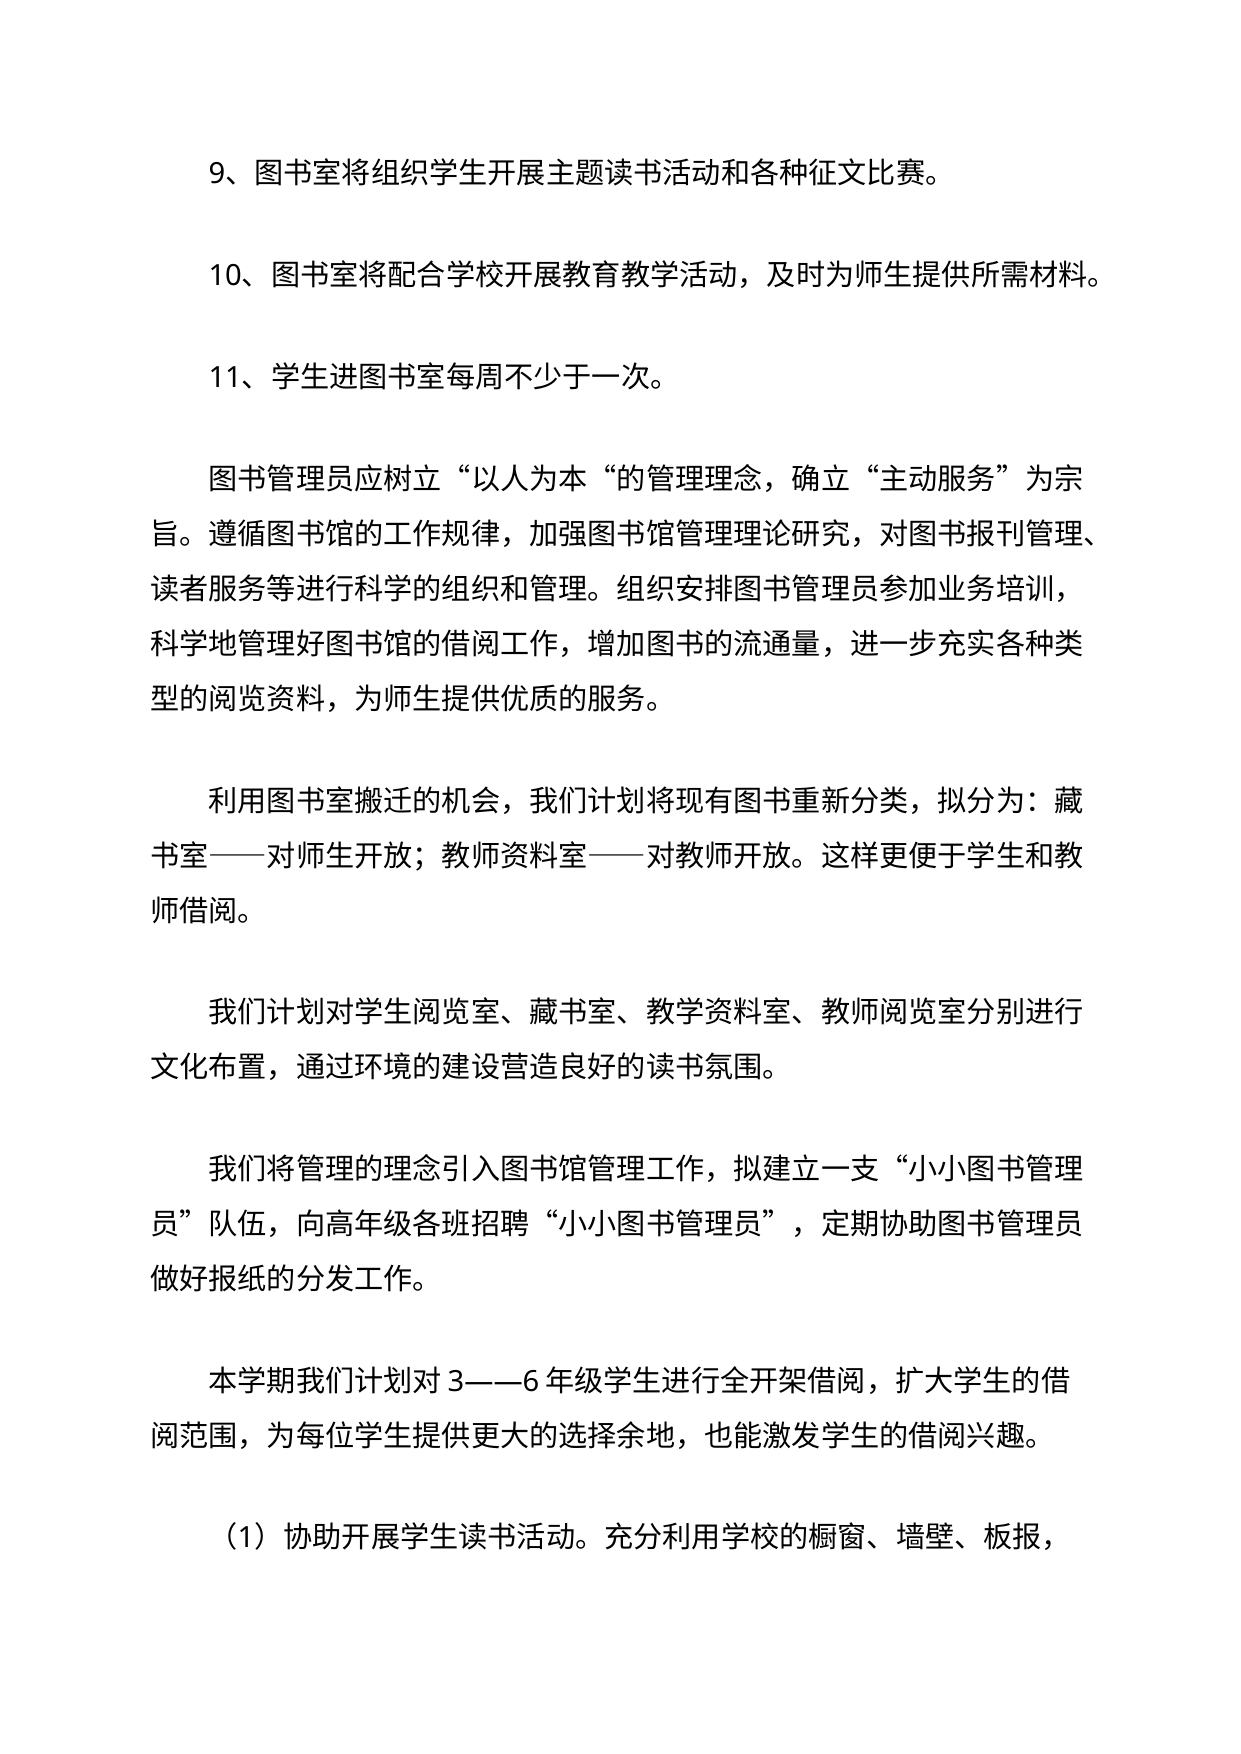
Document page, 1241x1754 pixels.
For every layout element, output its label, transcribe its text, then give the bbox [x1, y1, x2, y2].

text 9、图书室将组织学生开展主题读书活动和各种征文比赛。 [150, 150, 1090, 192]
text 图书管理员应树立“以人为本“的管理理念，确立“主动服务”为宗旨。遵循图书馆的工作规律，加强图书馆管理理论研究，对图书报刊管理、读者服务等进行科学的组织和管理。组织安排图书管理员参加业务培训，科学地管理好图书馆的借阅工作，增加图书的流通量，进一步充实各种类型的阅览资料，为师生提供优质的服务。 [150, 456, 1090, 718]
text 我们将管理的理念引入图书馆管理工作，拟建立一支“小小图书管理员”队伍，向高年级各班招聘“小小图书管理员”，定期协助图书管理员做好报纸的分发工作。 [150, 1146, 1090, 1298]
text 本学期我们计划对3——6年级学生进行全开架借阅，扩大学生的借阅范围，为每位学生提供更大的选择余地，也能激发学生的借阅兴趣。 [150, 1357, 1090, 1454]
text 11、学生进图书室每周不少于一次。 [150, 354, 1090, 396]
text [150, 1514, 1090, 1556]
text 我们计划对学生阅览室、藏书室、教学资料室、教师阅览室分别进行文化布置，通过环境的建设营造良好的读书氛围。 [150, 989, 1090, 1086]
text 10、图书室将配合学校开展教育教学活动，及时为师生提供所需材料。 [150, 252, 1090, 294]
text 利用图书室搬迁的机会，我们计划将现有图书重新分类，拟分为：藏书室——对师生开放；教师资料室——对教师开放。这样更便于学生和教师借阅。 [150, 777, 1090, 929]
